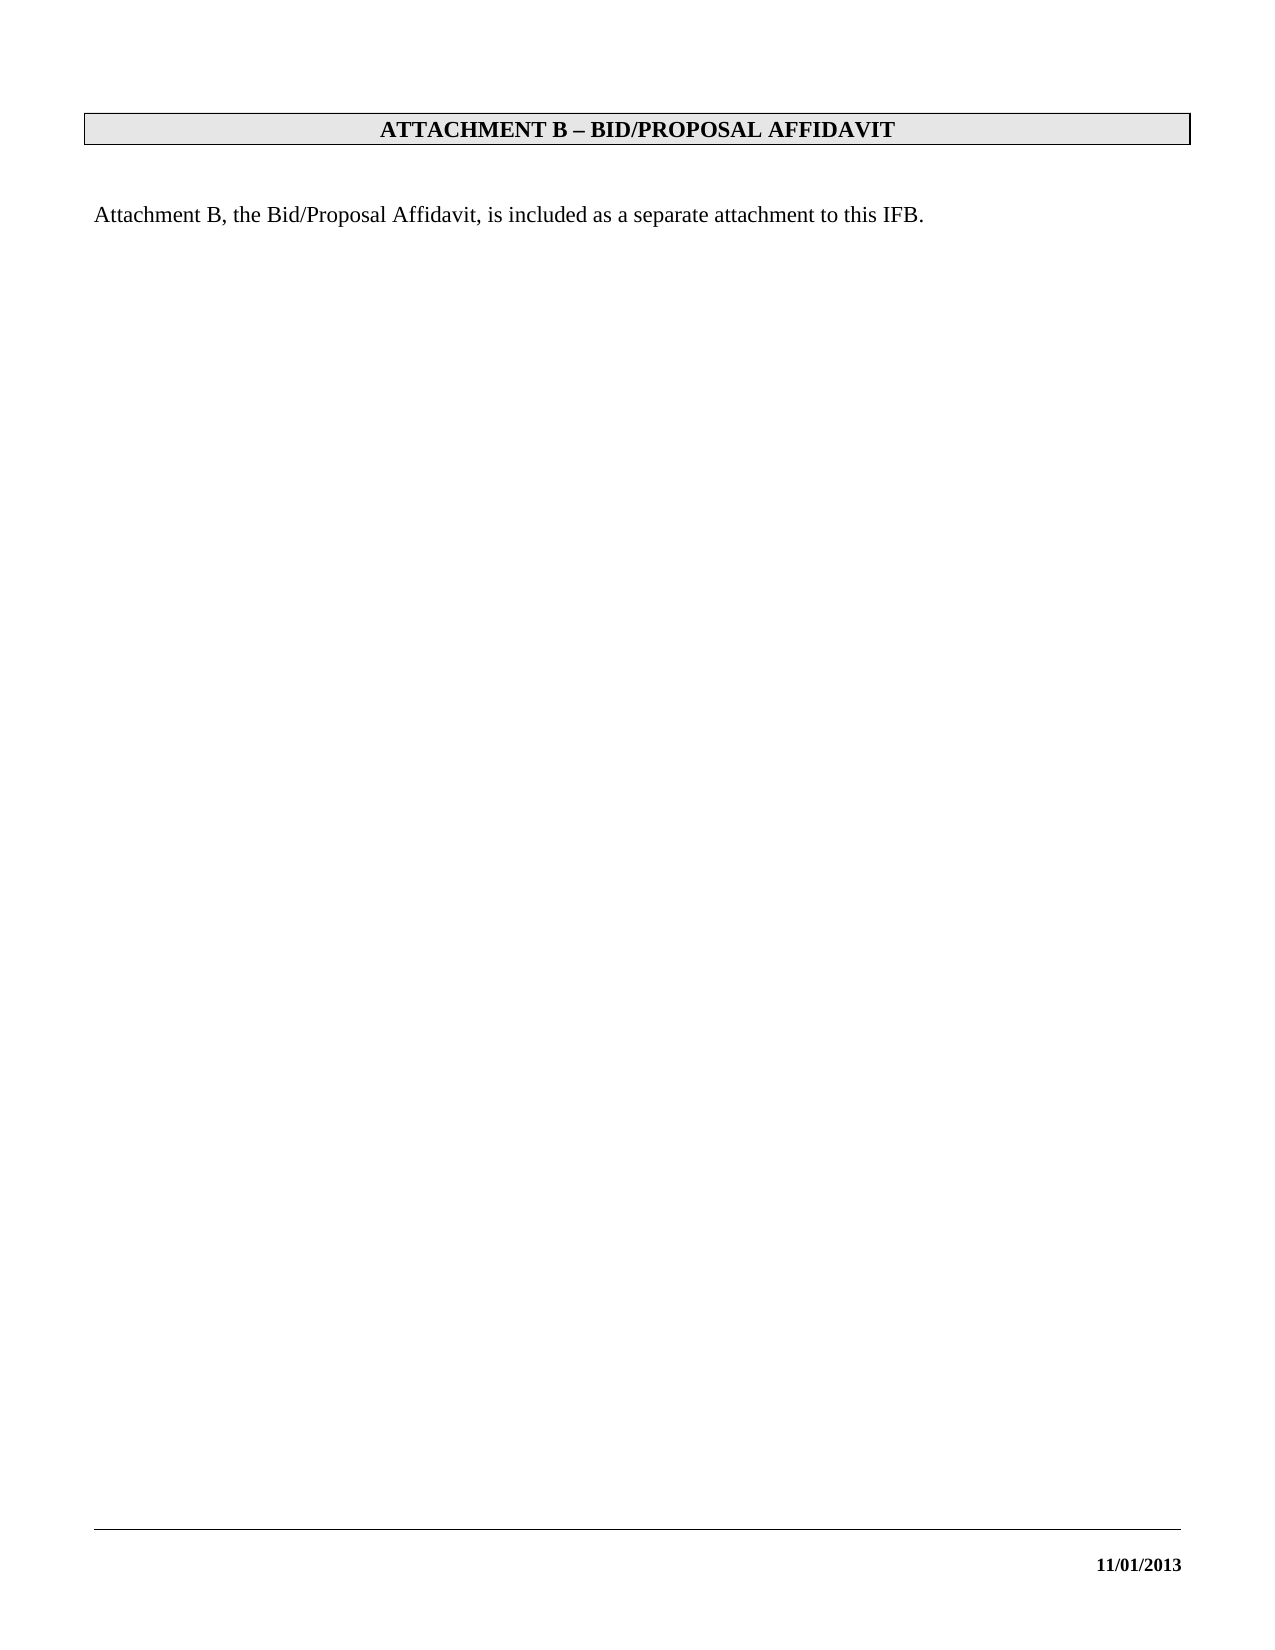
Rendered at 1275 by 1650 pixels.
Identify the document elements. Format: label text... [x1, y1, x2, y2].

text ATTACHMENT B – BID/PROPOSAL AFFIDAVIT [85, 114, 1189, 144]
text Attachment B, the Bid/Proposal Affidavit, is included as a separate attachment to this IFB. [94, 201, 1181, 227]
